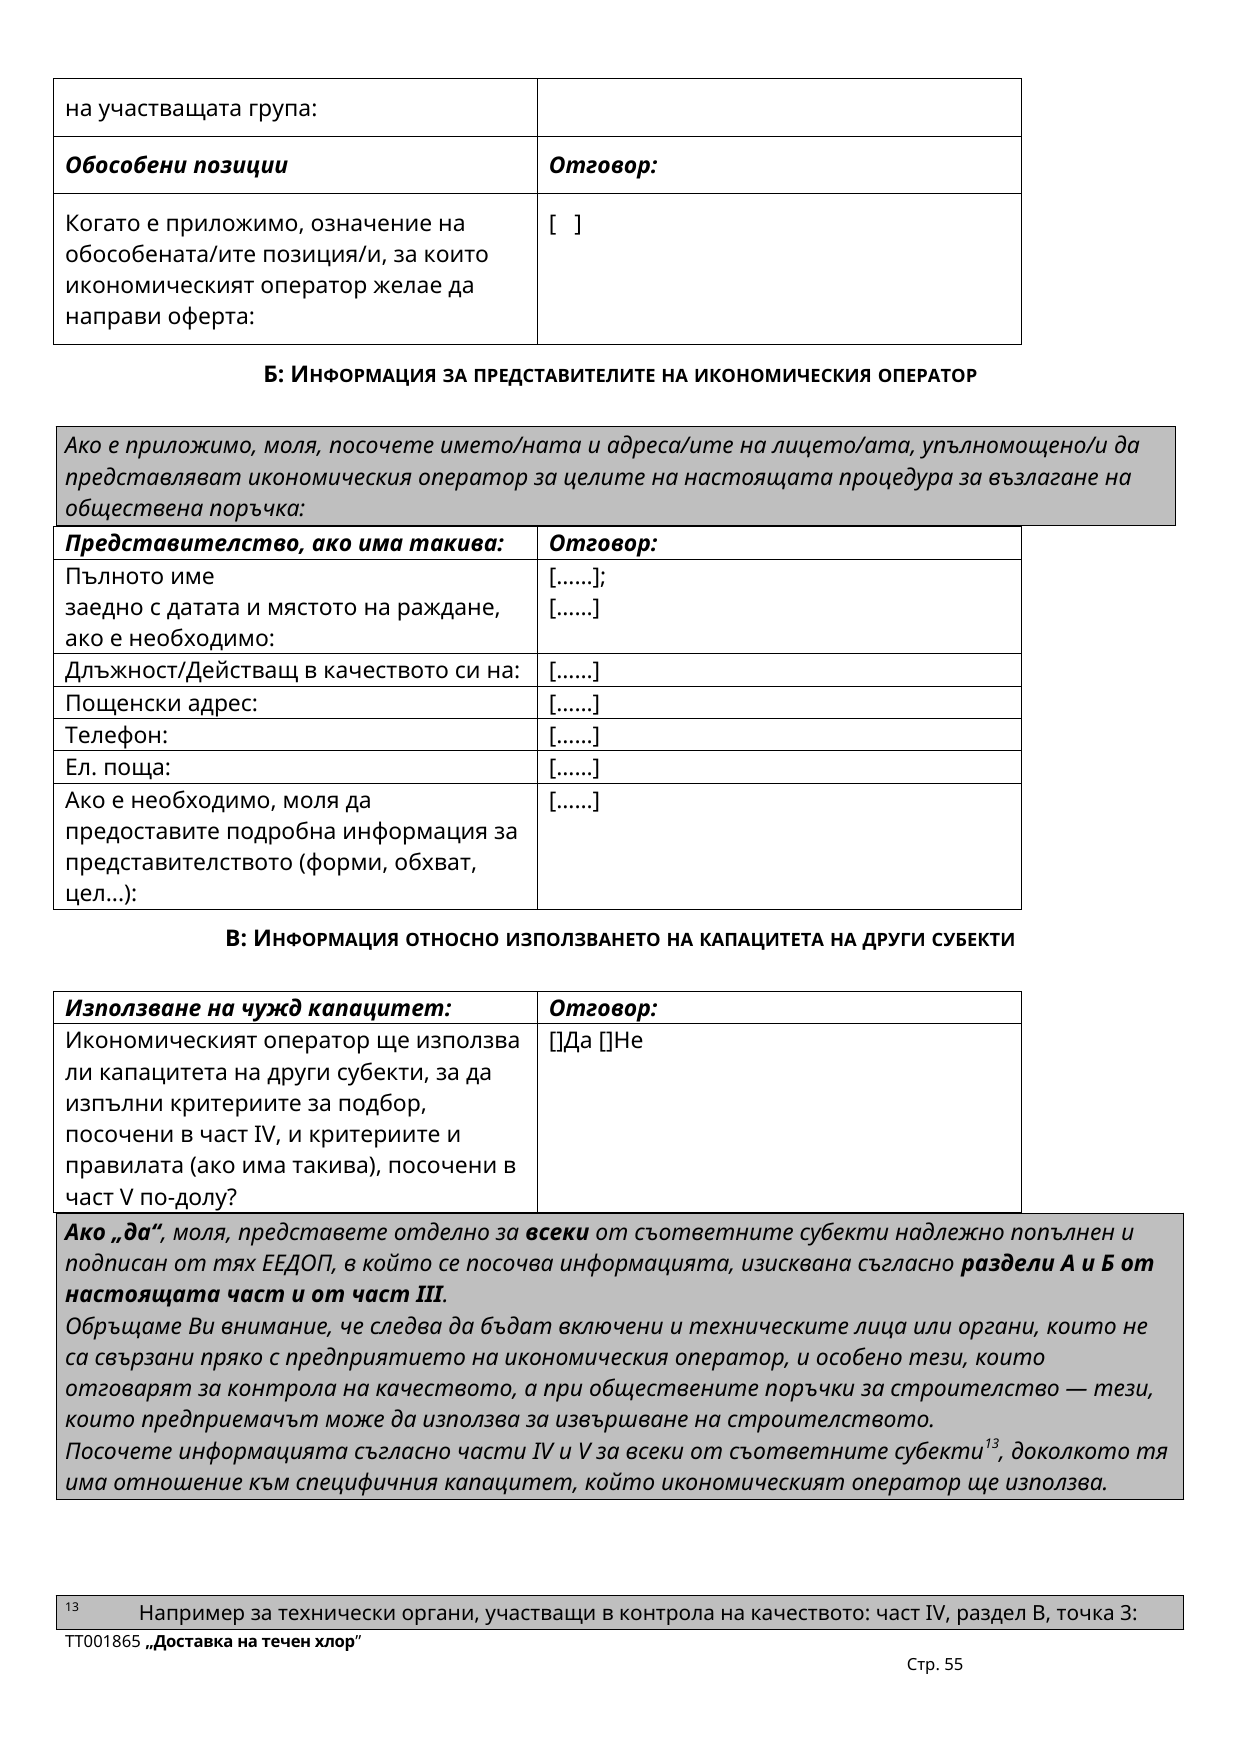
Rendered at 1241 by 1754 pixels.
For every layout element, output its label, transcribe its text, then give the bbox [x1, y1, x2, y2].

table_header Отговор: [538, 527, 1021, 558]
table_header Представителство, ако има такива: [54, 527, 537, 558]
table_header Отговор: [538, 992, 1021, 1023]
table_cell Длъжност/Действащ в качеството си на: [54, 654, 537, 686]
table_cell [……] [538, 719, 1021, 750]
title В: Информация относно използването на капацитета на други субекти [65, 922, 1175, 953]
table_cell Телефон: [54, 719, 537, 750]
table_cell [……] [538, 784, 1021, 908]
table_cell Пълното име заедно с датата и мястото на раждане, ако е необходимо: [54, 560, 537, 653]
title Б: Информация за представителите на икономическия оператор [65, 357, 1175, 389]
text Ако е приложимо, моля, посочете името/ната и адреса/ите на лицето/ата, упълномощено/и да представляват икономическия оператор за целите на настоящата процедура за възлагане на обществена поръчка: [57, 427, 1175, 525]
table_cell [……] [538, 751, 1021, 782]
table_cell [54, 79, 537, 136]
table_cell [……] [538, 654, 1021, 686]
table_cell Ел. поща: [54, 751, 537, 782]
table_header Използване на чужд капацитет: [54, 992, 537, 1023]
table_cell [538, 79, 1021, 136]
table_cell [……]; [……] [538, 560, 1021, 653]
table_cell [……] [538, 687, 1021, 718]
table_cell Ако е необходимо, моля да предоставите подробна информация за представителството (форми, обхват, цел...): [54, 784, 537, 908]
table_cell [ ] [538, 194, 1021, 344]
table_cell Отговор: [538, 137, 1021, 193]
table_cell Икономическият оператор ще използва ли капацитета на други субекти, за да изпълни критериите за подбор, посочени в част IV, и критериите и правилата (ако има такива), посочени в част V по-долу? [54, 1024, 537, 1212]
table_cell Пощенски адрес: [54, 687, 537, 718]
text Ако „да“, моля, представете отделно за всеки от съответните субекти надлежно попълнен и подписан от тях ЕЕДОП, в който се посочва информацията, изисквана съгласно раздели А и Б от настоящата част и от част III. Обръщаме Ви внимание, че следва да бъдат включени и техническите лица или органи, които не са свързани пряко с предприятието на икономическия оператор, и особено тези, които отговарят за контрола на качеството, а при обществените поръчки за строителство — тези, които предприемачът може да използва за извършване на строителството. Посочете информацията съгласно части IV и V за всеки от съответните субекти, доколкото тя има отношение към специфичния капацитет, който икономическият оператор ще използва. [57, 1214, 1183, 1499]
table_cell []Да []Не [538, 1024, 1021, 1212]
table_cell Обособени позиции [54, 137, 537, 193]
table_cell Когато е приложимо, означение на обособената/ите позиция/и, за които икономическият оператор желае да направи оферта: [54, 194, 537, 344]
